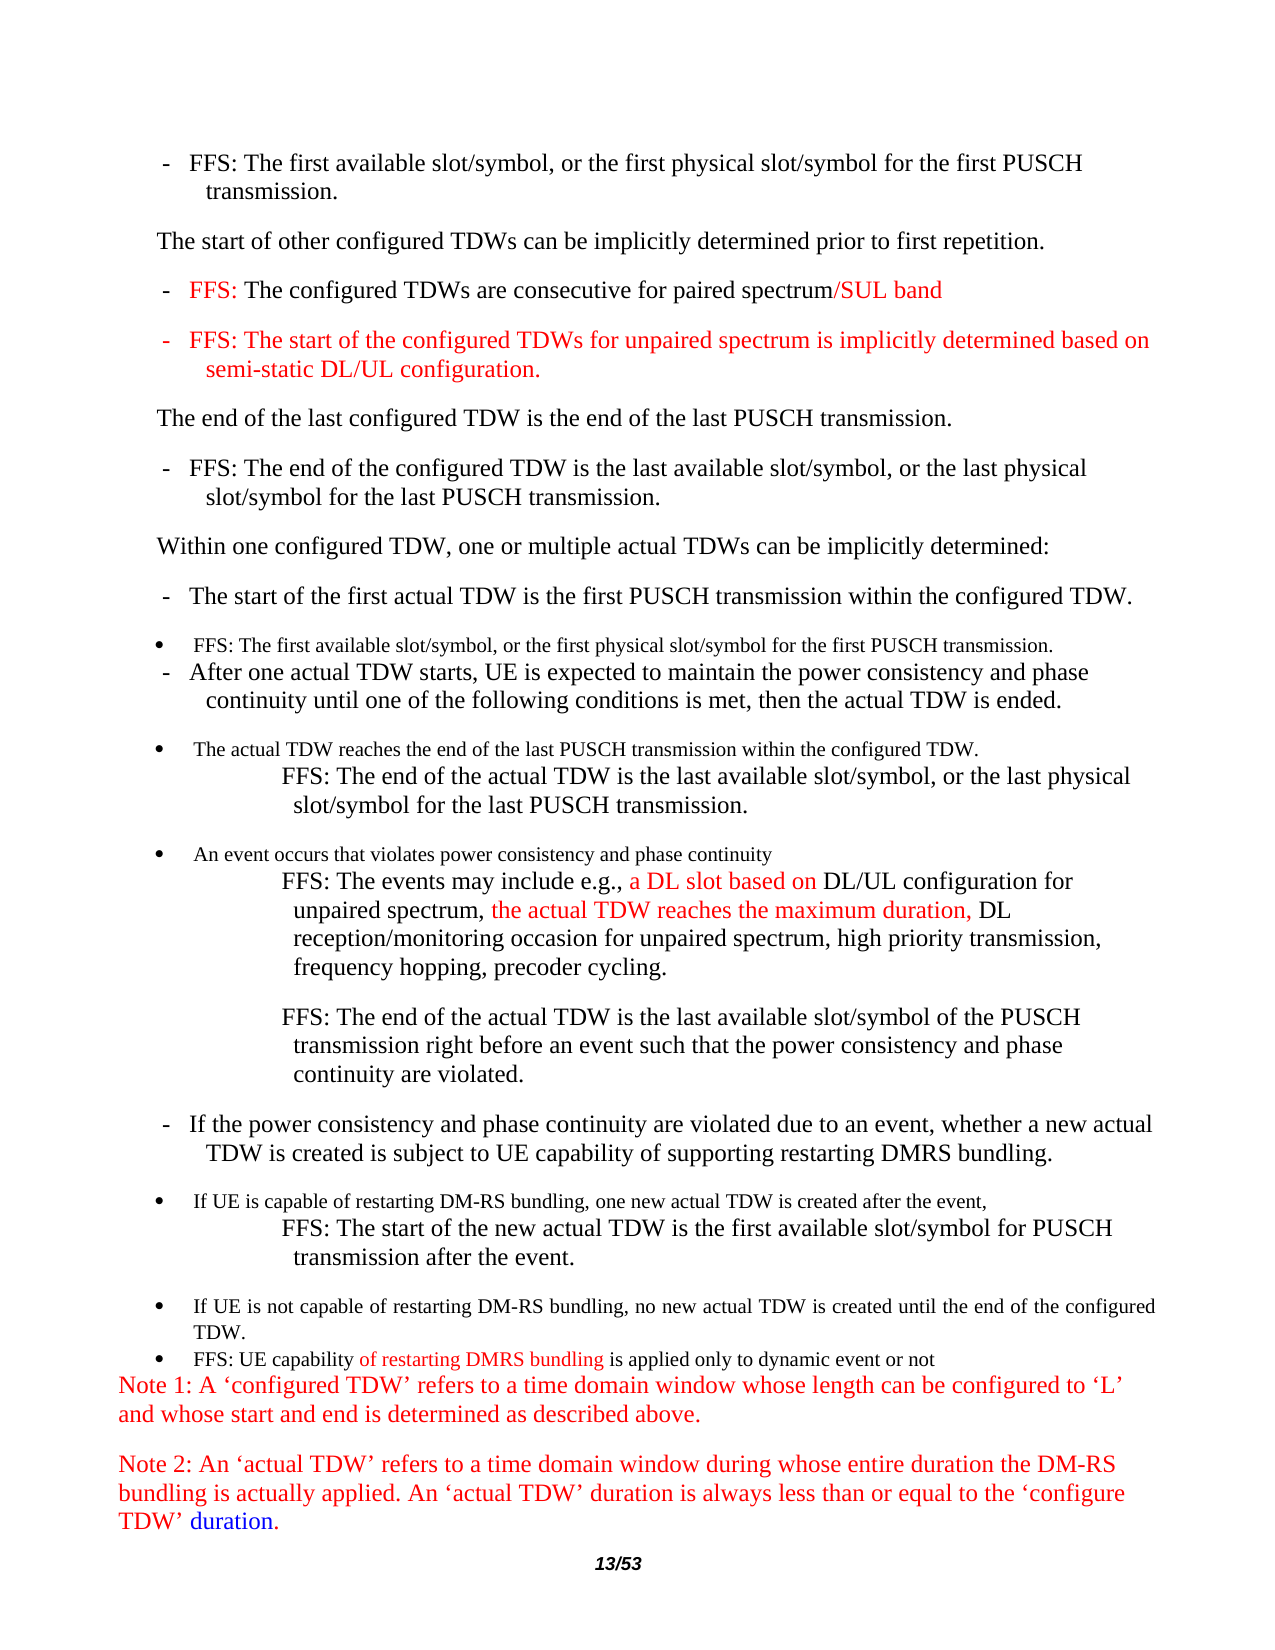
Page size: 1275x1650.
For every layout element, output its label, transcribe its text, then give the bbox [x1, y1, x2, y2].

text ‐ The start of the first actual TDW is the first PUSCH transmission within the configured TDW. [162, 581, 1157, 610]
list If UE is capable of restarting DM-RS bundling, one new actual TDW is created after the event, [156, 1187, 1157, 1213]
text ‐ FFS: The start of the configured TDWs for unpaired spectrum is implicitly determined based on semi-static DL/UL configuration. [162, 325, 1157, 383]
list An event occurs that violates power consistency and phase continuity [156, 840, 1157, 866]
text ‐ After one actual TDW starts, UE is expected to maintain the power consistency and phase continuity until one of the following conditions is met, then the actual TDW is ended. [162, 657, 1157, 714]
text ‐ FFS: The end of the configured TDW is the last available slot/symbol, or the last physical slot/symbol for the last PUSCH transmission. [162, 453, 1157, 511]
text  FFS: The end of the actual TDW is the last available slot/symbol, or the last physical slot/symbol for the last PUSCH transmission. [249, 761, 1157, 819]
text  FFS: The start of the new actual TDW is the first available slot/symbol for PUSCH transmission after the event. [249, 1213, 1157, 1271]
list FFS: UE capability of restarting DMRS bundling is applied only to dynamic event or not [156, 1344, 1157, 1371]
list FFS: The first available slot/symbol, or the first physical slot/symbol for the first PUSCH transmission. [156, 631, 1157, 657]
text ‐ If the power consistency and phase continuity are violated due to an event, whether a new actual TDW is created is subject to UE capability of supporting restarting DMRS bundling. [162, 1109, 1157, 1166]
text Note 2: An ‘actual TDW’ refers to a time domain window during whose entire duration the DM-RS bundling is actually applied. An ‘actual TDW’ duration is always less than or equal to the ‘configure TDW’ duration. [118, 1449, 1157, 1535]
text  Within one configured TDW, one or multiple actual TDWs can be implicitly determined: [118, 531, 1157, 560]
text  FFS: The end of the actual TDW is the last available slot/symbol of the PUSCH transmission right before an event such that the power consistency and phase continuity are violated. [249, 1002, 1157, 1088]
text  The end of the last configured TDW is the end of the last PUSCH transmission. [118, 403, 1157, 432]
text ‐ FFS: The configured TDWs are consecutive for paired spectrum/SUL band [162, 276, 1157, 304]
list If UE is not capable of restarting DM-RS bundling, no new actual TDW is created until the end of the configured TDW. [156, 1292, 1157, 1344]
text Note 1: A ‘configured TDW’ refers to a time domain window whose length can be configured to ‘L’ and whose start and end is determined as described above. [118, 1371, 1157, 1428]
text  The start of other configured TDWs can be implicitly determined prior to first repetition. [118, 226, 1157, 255]
text ‐ FFS: The first available slot/symbol, or the first physical slot/symbol for the first PUSCH transmission. [162, 148, 1157, 205]
list The actual TDW reaches the end of the last PUSCH transmission within the configured TDW. [156, 735, 1157, 761]
text  FFS: The events may include e.g., a DL slot based on DL/UL configuration for unpaired spectrum, the actual TDW reaches the maximum duration, DL reception/monitoring occasion for unpaired spectrum, high priority transmission, frequency hopping, precoder cycling. [249, 866, 1157, 981]
